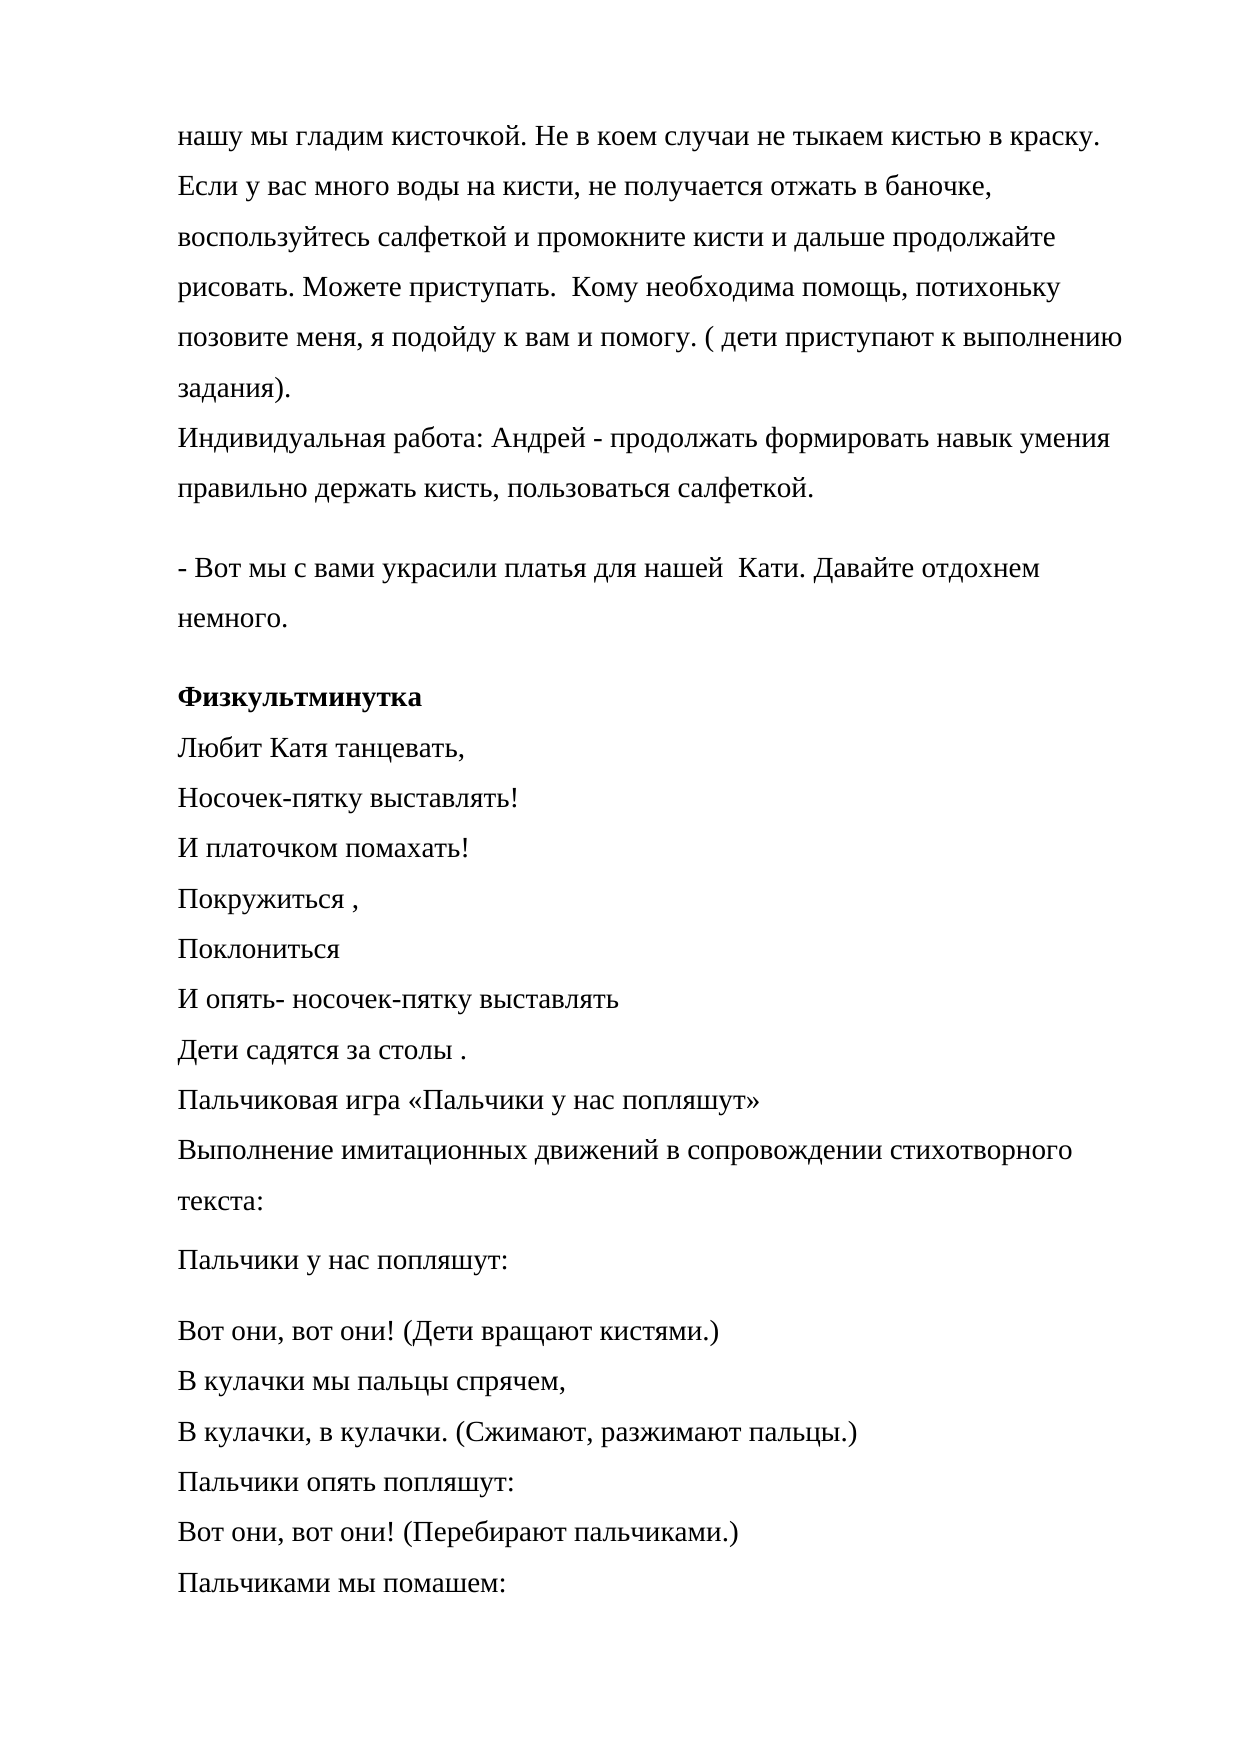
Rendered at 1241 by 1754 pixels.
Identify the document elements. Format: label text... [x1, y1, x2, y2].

text Пальчиковая игра «Пальчики у нас попляшут» [177, 1082, 1152, 1116]
text Выполнение имитационных движений в сопровождении стихотворного [177, 1132, 1152, 1166]
text И опять- носочек-пятку выставлять [177, 981, 1152, 1015]
text Вот они, вот они! (Дети вращают кистями.) [177, 1313, 1152, 1347]
text Пальчики опять попляшут: [177, 1464, 1152, 1498]
text - Вот мы с вами украсили платья для нашей Кати. Давайте отдохнем немного. [177, 550, 1152, 634]
text текста: [177, 1183, 1152, 1216]
text Покружиться , [177, 881, 1152, 914]
text Любит Катя танцевать, [177, 730, 1152, 763]
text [177, 118, 1152, 504]
text В кулачки мы пальцы спрячем, [177, 1363, 1152, 1397]
text Вот они, вот они! (Перебирают пальчиками.) [177, 1514, 1152, 1548]
text Пальчиками мы помашем: [177, 1565, 1152, 1598]
text Физкультминутка [177, 679, 1152, 713]
text В кулачки, в кулачки. (Сжимают, разжимают пальцы.) [177, 1414, 1152, 1447]
text Пальчики у нас попляшут: [177, 1242, 1152, 1276]
text Носочек-пятку выставлять! [177, 780, 1152, 814]
text И платочком помахать! [177, 831, 1152, 864]
text Дети садятся за столы . [177, 1032, 1152, 1065]
text Поклониться [177, 931, 1152, 965]
